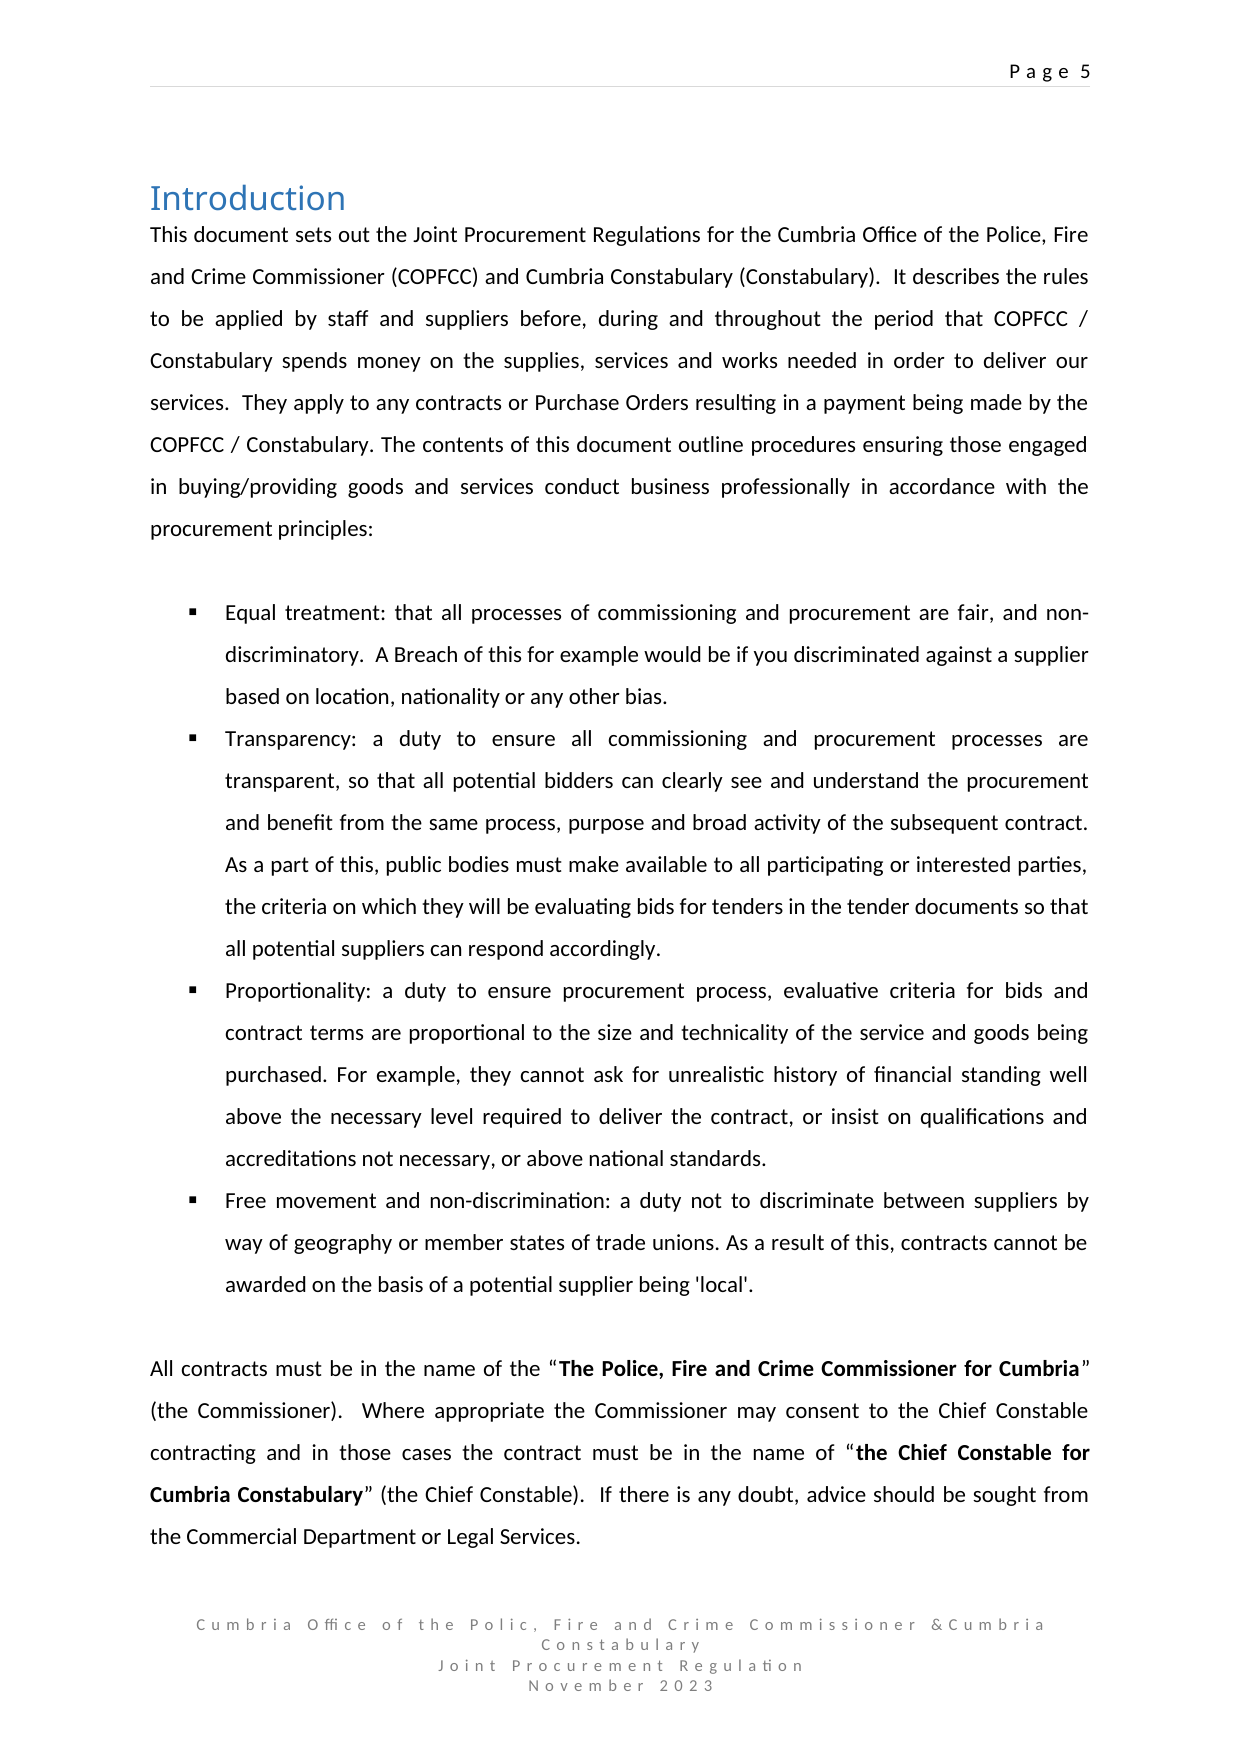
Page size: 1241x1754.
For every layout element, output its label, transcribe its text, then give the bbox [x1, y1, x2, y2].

list Transparency: a duty to ensure all commissioning and procurement processes are transparent, so that all potential bidders can clearly see and understand the procurement and benefit from the same process, purpose and broad activity of the subsequent contract. As a part of this, public bodies must make available to all participating or interested parties, the criteria on which they will be evaluating bids for tenders in the tender documents so that all potential suppliers can respond accordingly. [187, 724, 1090, 962]
list Proportionality: a duty to ensure procurement process, evaluative criteria for bids and contract terms are proportional to the size and technicality of the service and goods being purchased. For example, they cannot ask for unrealistic history of financial standing well above the necessary level required to deliver the contract, or insist on qualifications and accreditations not necessary, or above national standards. [187, 976, 1090, 1172]
text This document sets out the Joint Procurement Regulations for the Cumbria Office of the Police, Fire and Crime Commissioner (COPFCC) and Cumbria Constabulary (Constabulary). It describes the rules to be applied by staff and suppliers before, during and throughout the period that COPFCC / Constabulary spends money on the supplies, services and works needed in order to deliver our services. They apply to any contracts or Purchase Orders resulting in a payment being made by the COPFCC / Constabulary. The contents of this document outline procedures ensuring those engaged in buying/providing goods and services conduct business professionally in accordance with the procurement principles: [150, 220, 1090, 542]
text All contracts must be in the name of the “The Police, Fire and Crime Commissioner for Cumbria” (the Commissioner). Where appropriate the Commissioner may consent to the Chief Constable contracting and in those cases the contract must be in the name of “the Chief Constable for Cumbria Constabulary” (the Chief Constable). If there is any doubt, advice should be sought from the Commercial Department or Legal Services. [150, 1354, 1090, 1550]
list Free movement and non-discrimination: a duty not to discriminate between suppliers by way of geography or member states of trade unions. As a result of this, contracts cannot be awarded on the basis of a potential supplier being 'local'. [187, 1186, 1090, 1298]
subtitle Introduction [150, 175, 1090, 220]
list Equal treatment: that all processes of commissioning and procurement are fair, and non-discriminatory. A Breach of this for example would be if you discriminated against a supplier based on location, nationality or any other bias. [187, 598, 1090, 710]
